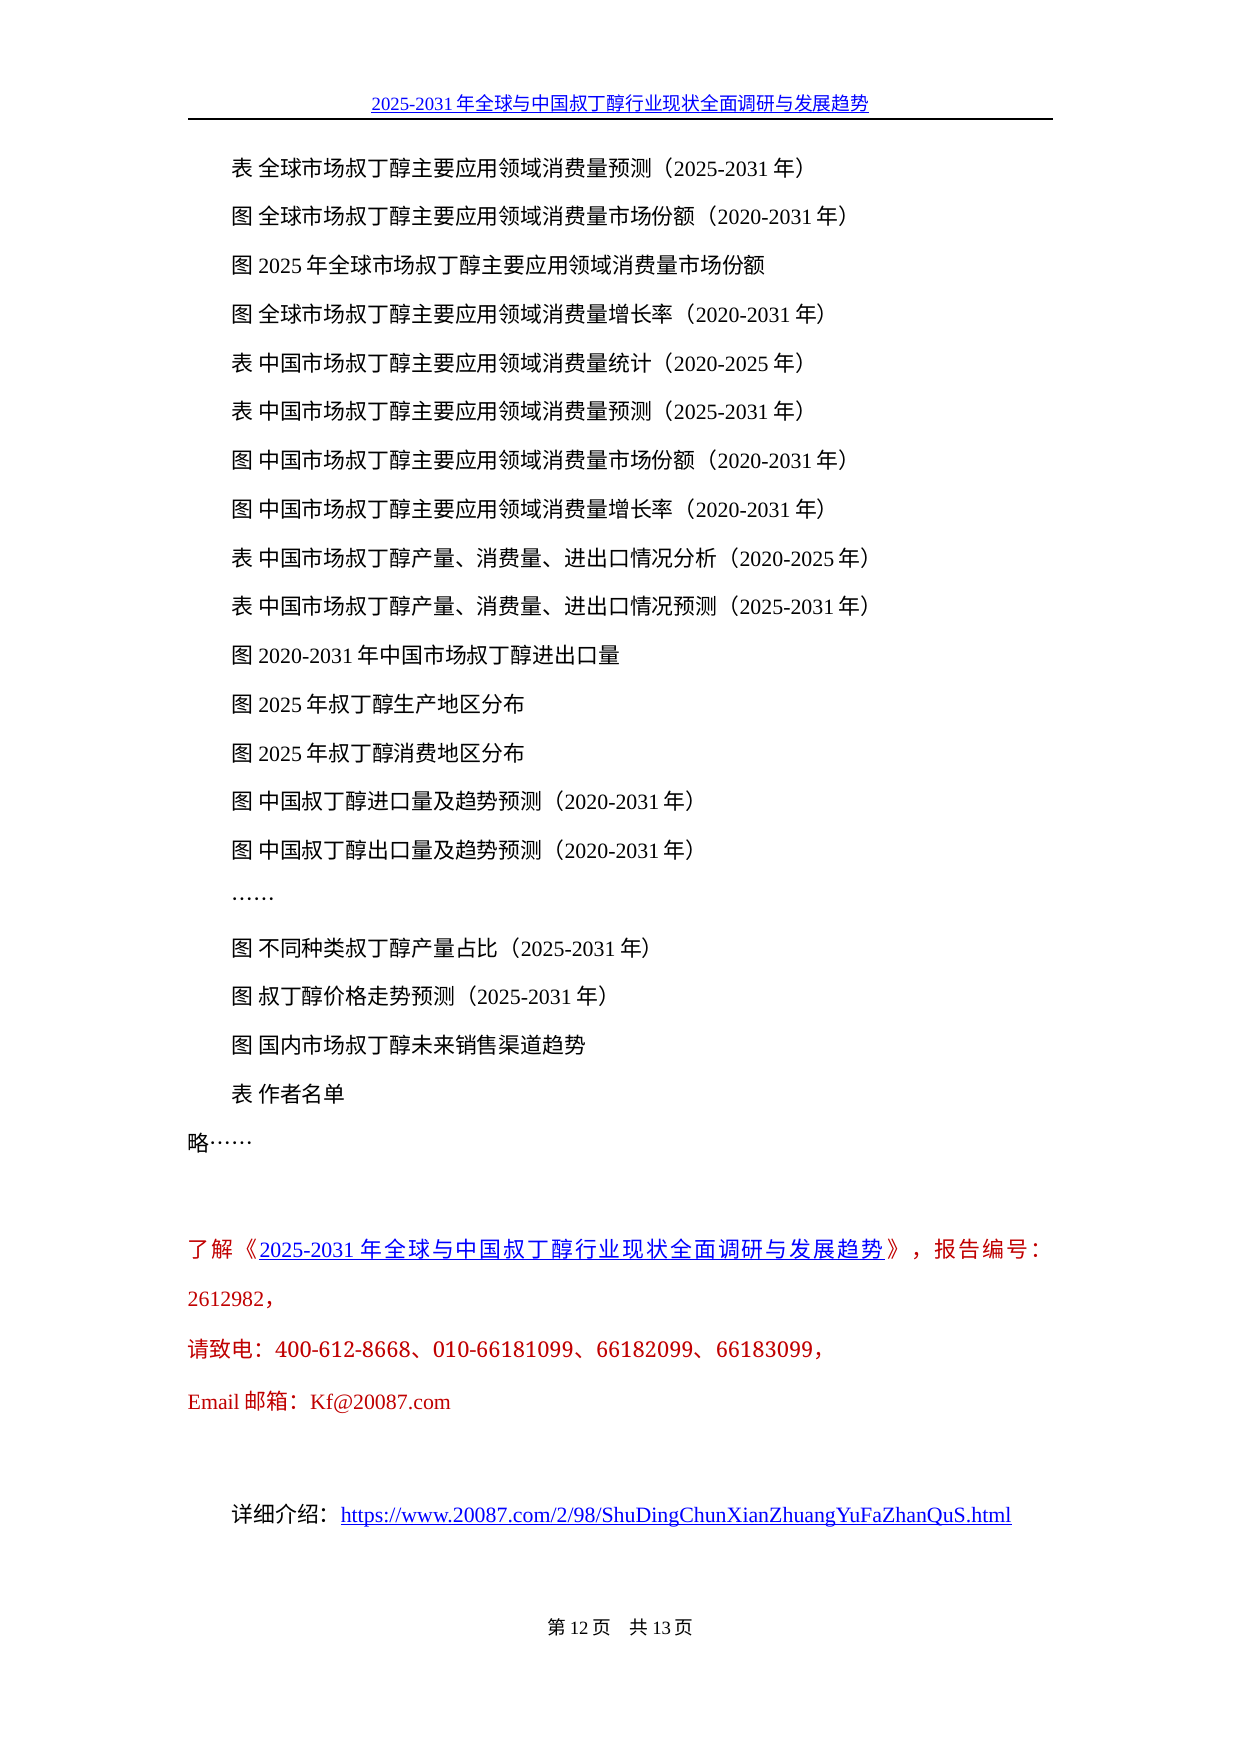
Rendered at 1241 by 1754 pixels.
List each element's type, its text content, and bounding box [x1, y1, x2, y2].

text 请致电：400-612-8668、010-66181099、66182099、66183099， [187, 1332, 1053, 1364]
text 了解《2025-2031年全球与中国叔丁醇行业现状全面调研与发展趋势》，报告编号：2612982， [187, 1232, 1053, 1313]
text Email邮箱：Kf@20087.com [187, 1383, 1053, 1416]
text 详细介绍：https://www.20087.com/2/98/ShuDingChunXianZhuangYuFaZhanQuS.html [187, 1496, 1053, 1529]
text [187, 150, 1053, 1158]
